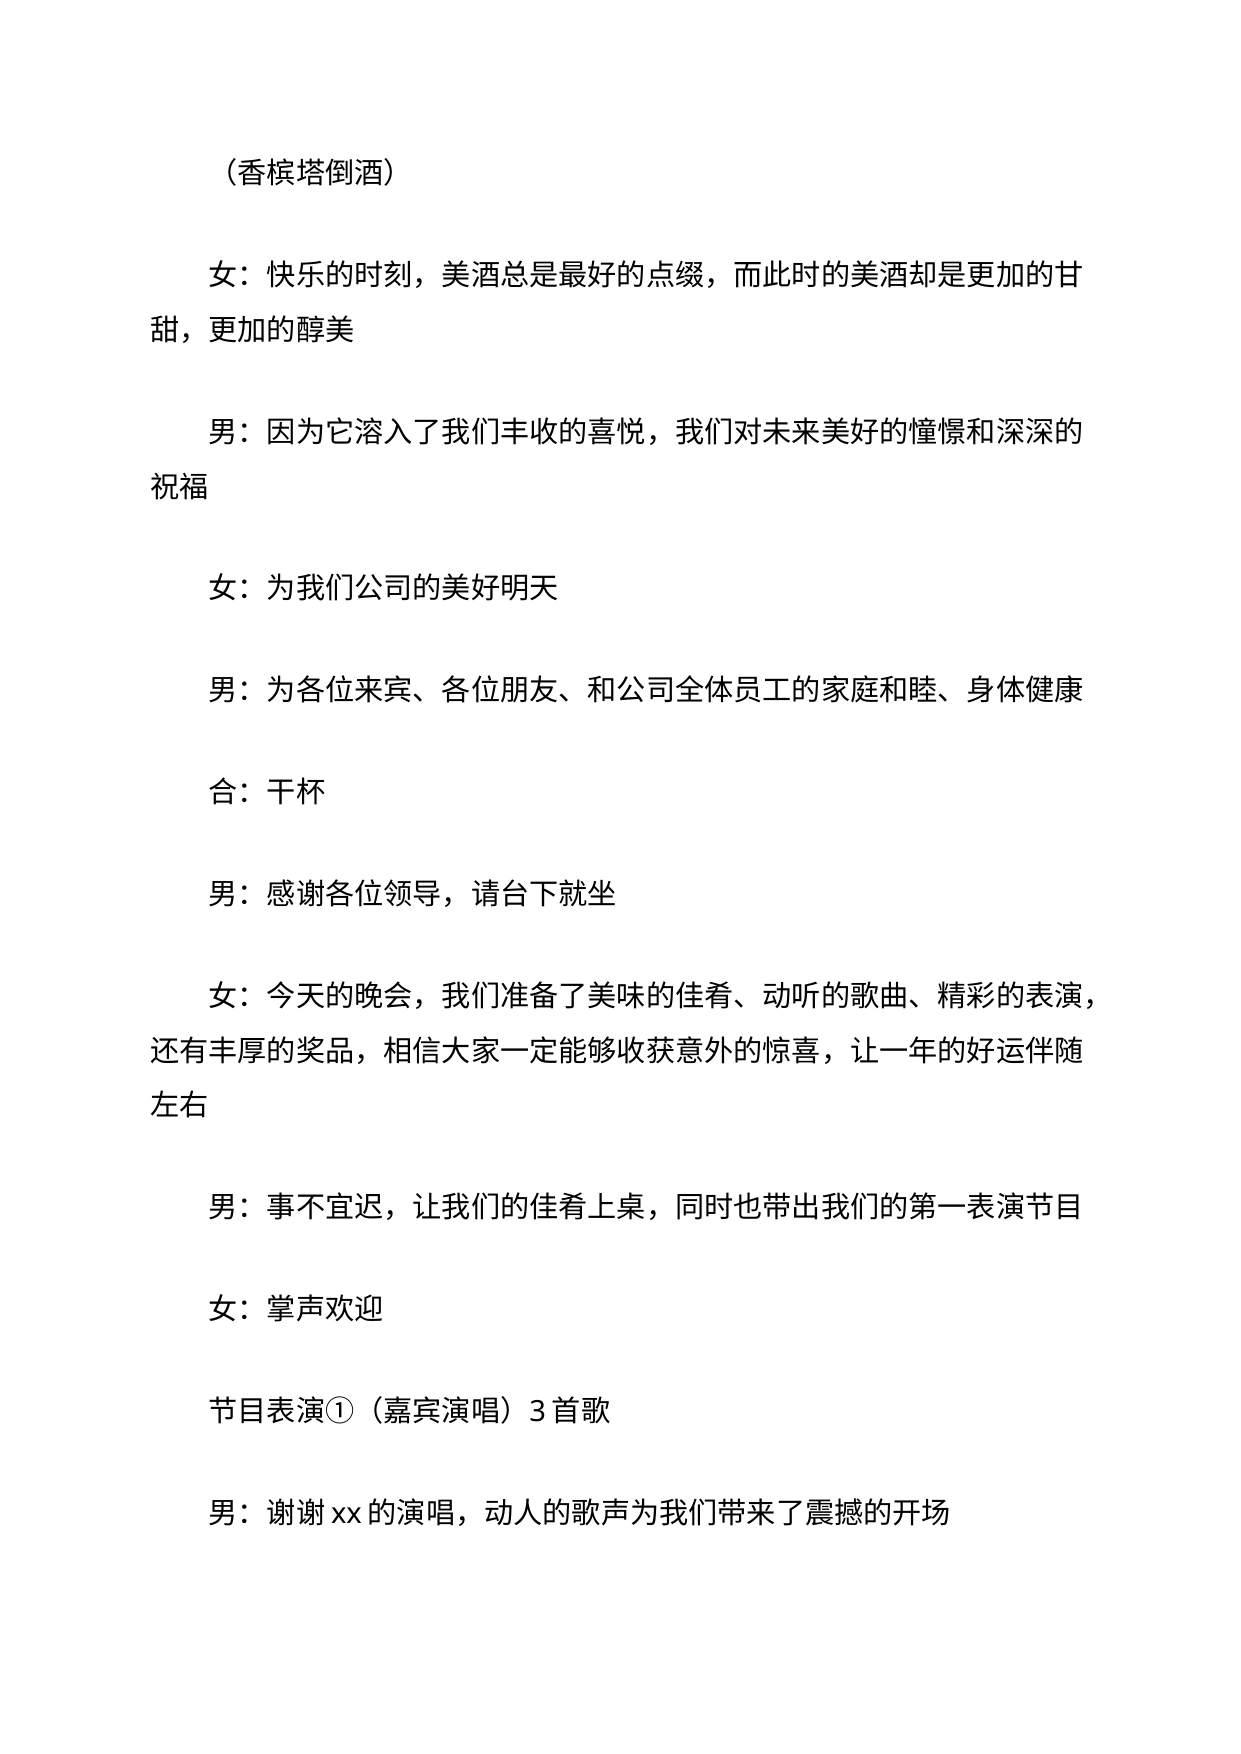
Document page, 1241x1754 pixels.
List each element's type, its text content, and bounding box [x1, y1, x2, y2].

text 男：感谢各位领导，请台下就坐 [150, 870, 1090, 913]
text 男：谢谢xx的演唱，动人的歌声为我们带来了震撼的开场 [150, 1489, 1090, 1532]
text 女：今天的晚会，我们准备了美味的佳肴、动听的歌曲、精彩的表演，还有丰厚的奖品，相信大家一定能够收获意外的惊喜，让一年的好运伴随左右 [150, 972, 1090, 1124]
text 男：因为它溶入了我们丰收的喜悦，我们对未来美好的憧憬和深深的祝福 [150, 408, 1090, 506]
text （香槟塔倒酒） [150, 150, 1090, 192]
text 女：为我们公司的美好明天 [150, 565, 1090, 607]
text 合：干杯 [150, 769, 1090, 811]
text 女：掌声欢迎 [150, 1286, 1090, 1328]
text 节目表演①（嘉宾演唱）3首歌 [150, 1387, 1090, 1430]
text 男：事不宜迟，让我们的佳肴上桌，同时也带出我们的第一表演节目 [150, 1184, 1090, 1226]
text 女：快乐的时刻，美酒总是最好的点缀，而此时的美酒却是更加的甘甜，更加的醇美 [150, 252, 1090, 349]
text 男：为各位来宾、各位朋友、和公司全体员工的家庭和睦、身体健康 [150, 667, 1090, 709]
